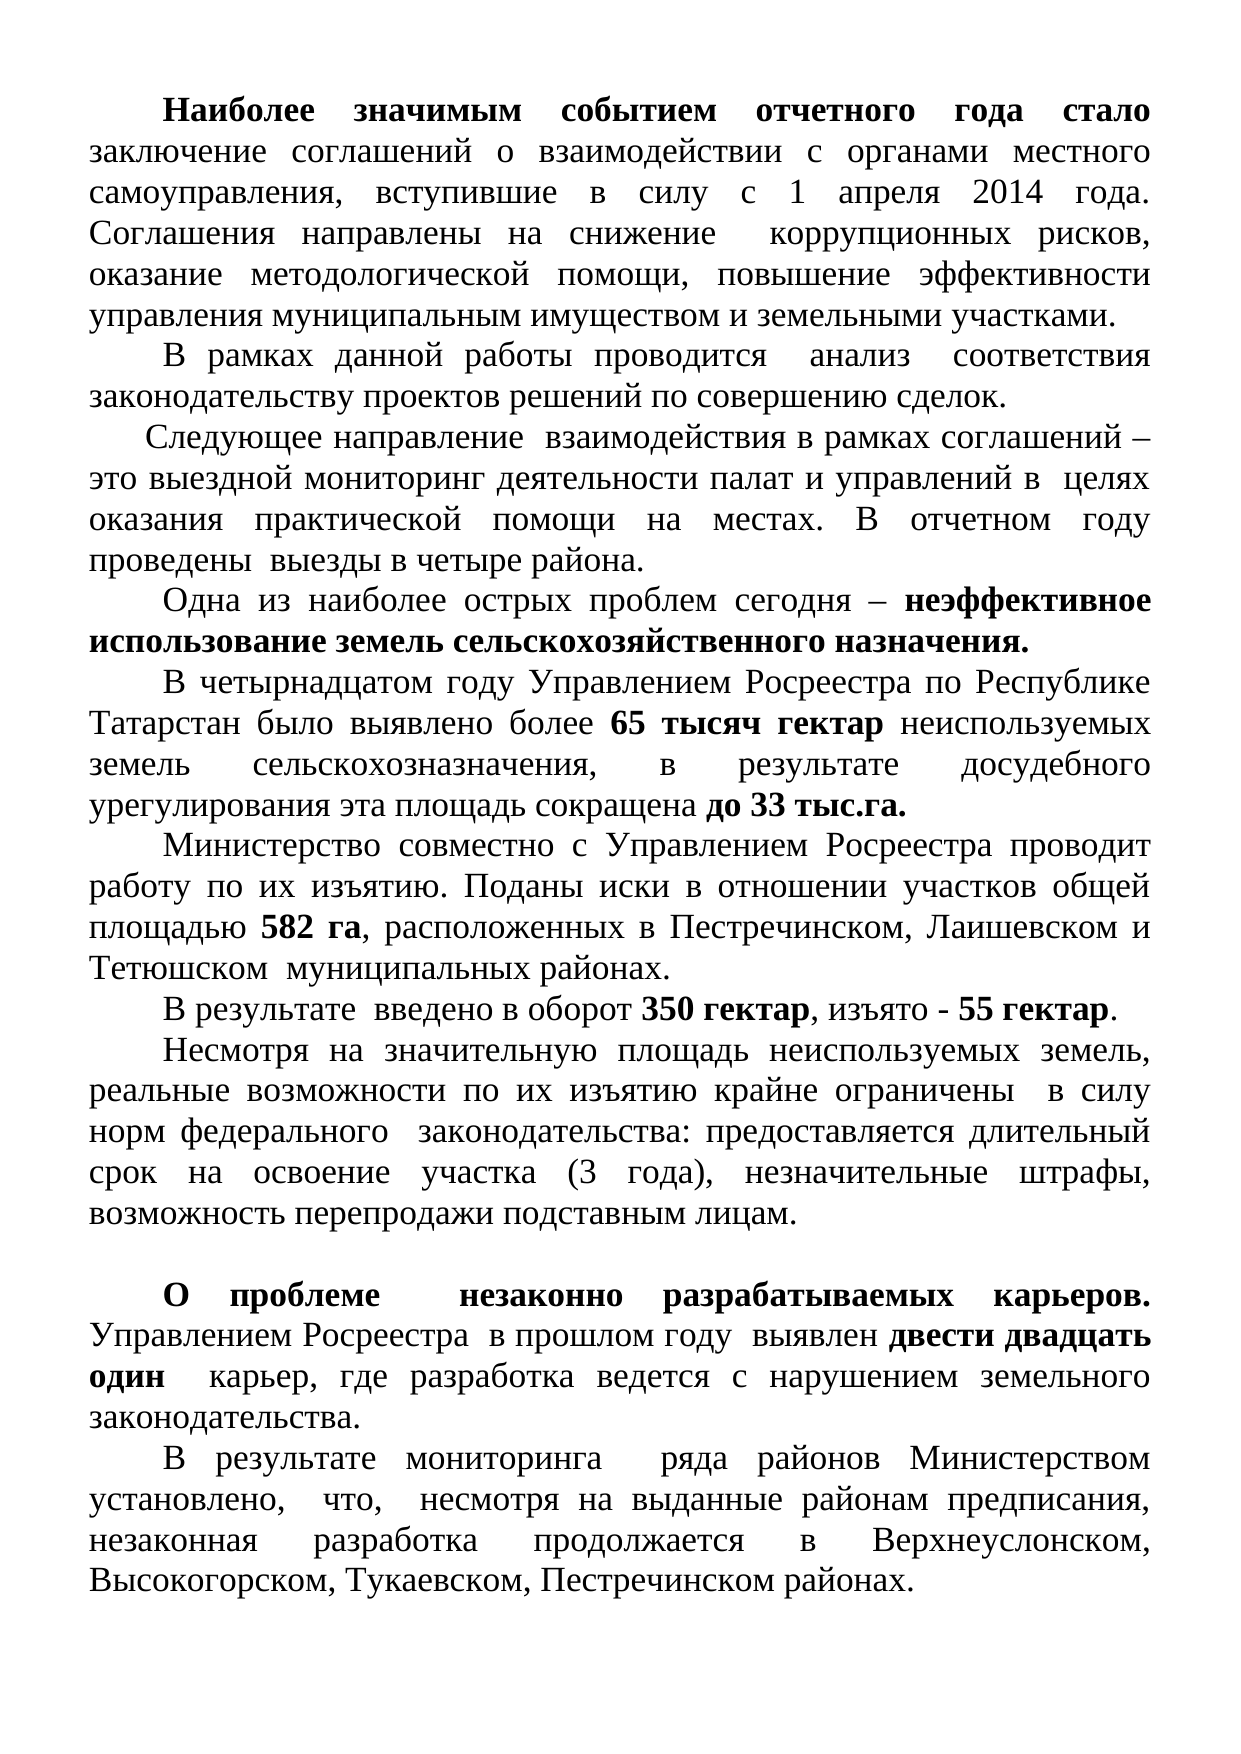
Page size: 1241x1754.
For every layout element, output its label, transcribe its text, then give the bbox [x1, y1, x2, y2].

text В четырнадцатом году Управлением Росреестра по Республике Татарстан было выявлено более 65 тысяч гектар неиспользуемых земель сельскохозназначения, в результате досудебного урегулирования эта площадь сокращена до 33 тыс.га. [89, 660, 1152, 824]
text В результате введено в оборот 350 гектар, изъято - 55 гектар. [89, 987, 1152, 1028]
text Наиболее значимым событием отчетного года стало заключение соглашений о взаимодействии с органами местного самоуправления, вступившие в силу с 1 апреля 2014 года. Соглашения направлены на снижение коррупционных рисков, оказание методологической помощи, повышение эффективности управления муниципальным имуществом и земельными участками. [89, 89, 1152, 334]
text Следующее направление взаимодействия в рамках соглашений – это выездной мониторинг деятельности палат и управлений в целях оказания практической помощи на местах. В отчетном году проведены выезды в четыре района. [89, 415, 1152, 579]
text Министерство совместно с Управлением Росреестра проводит работу по их изъятию. Поданы иски в отношении участков общей площадью 582 га, расположенных в Пестречинском, Лаишевском и Тетюшском муниципальных районах. [89, 824, 1152, 987]
text Одна из наиболее острых проблем сегодня – неэффективное использование земель сельскохозяйственного назначения. [89, 579, 1152, 660]
text В рамках данной работы проводится анализ соответствия законодательству проектов решений по совершению сделок. [89, 334, 1152, 415]
text В результате мониторинга ряда районов Министерством установлено, что, несмотря на выданные районам предписания, незаконная разработка продолжается в Верхнеуслонском, Высокогорском, Тукаевском, Пестречинском районах. [89, 1436, 1152, 1599]
text Несмотря на значительную площадь неиспользуемых земель, реальные возможности по их изъятию крайне ограничены в силу норм федерального законодательства: предоставляется длительный срок на освоение участка (3 года), незначительные штрафы, возможность перепродажи подставным лицам. [89, 1028, 1152, 1232]
text О проблеме незаконно разрабатываемых карьеров. Управлением Росреестра в прошлом году выявлен двести двадцать один карьер, где разработка ведется с нарушением земельного законодательства. [89, 1273, 1152, 1436]
